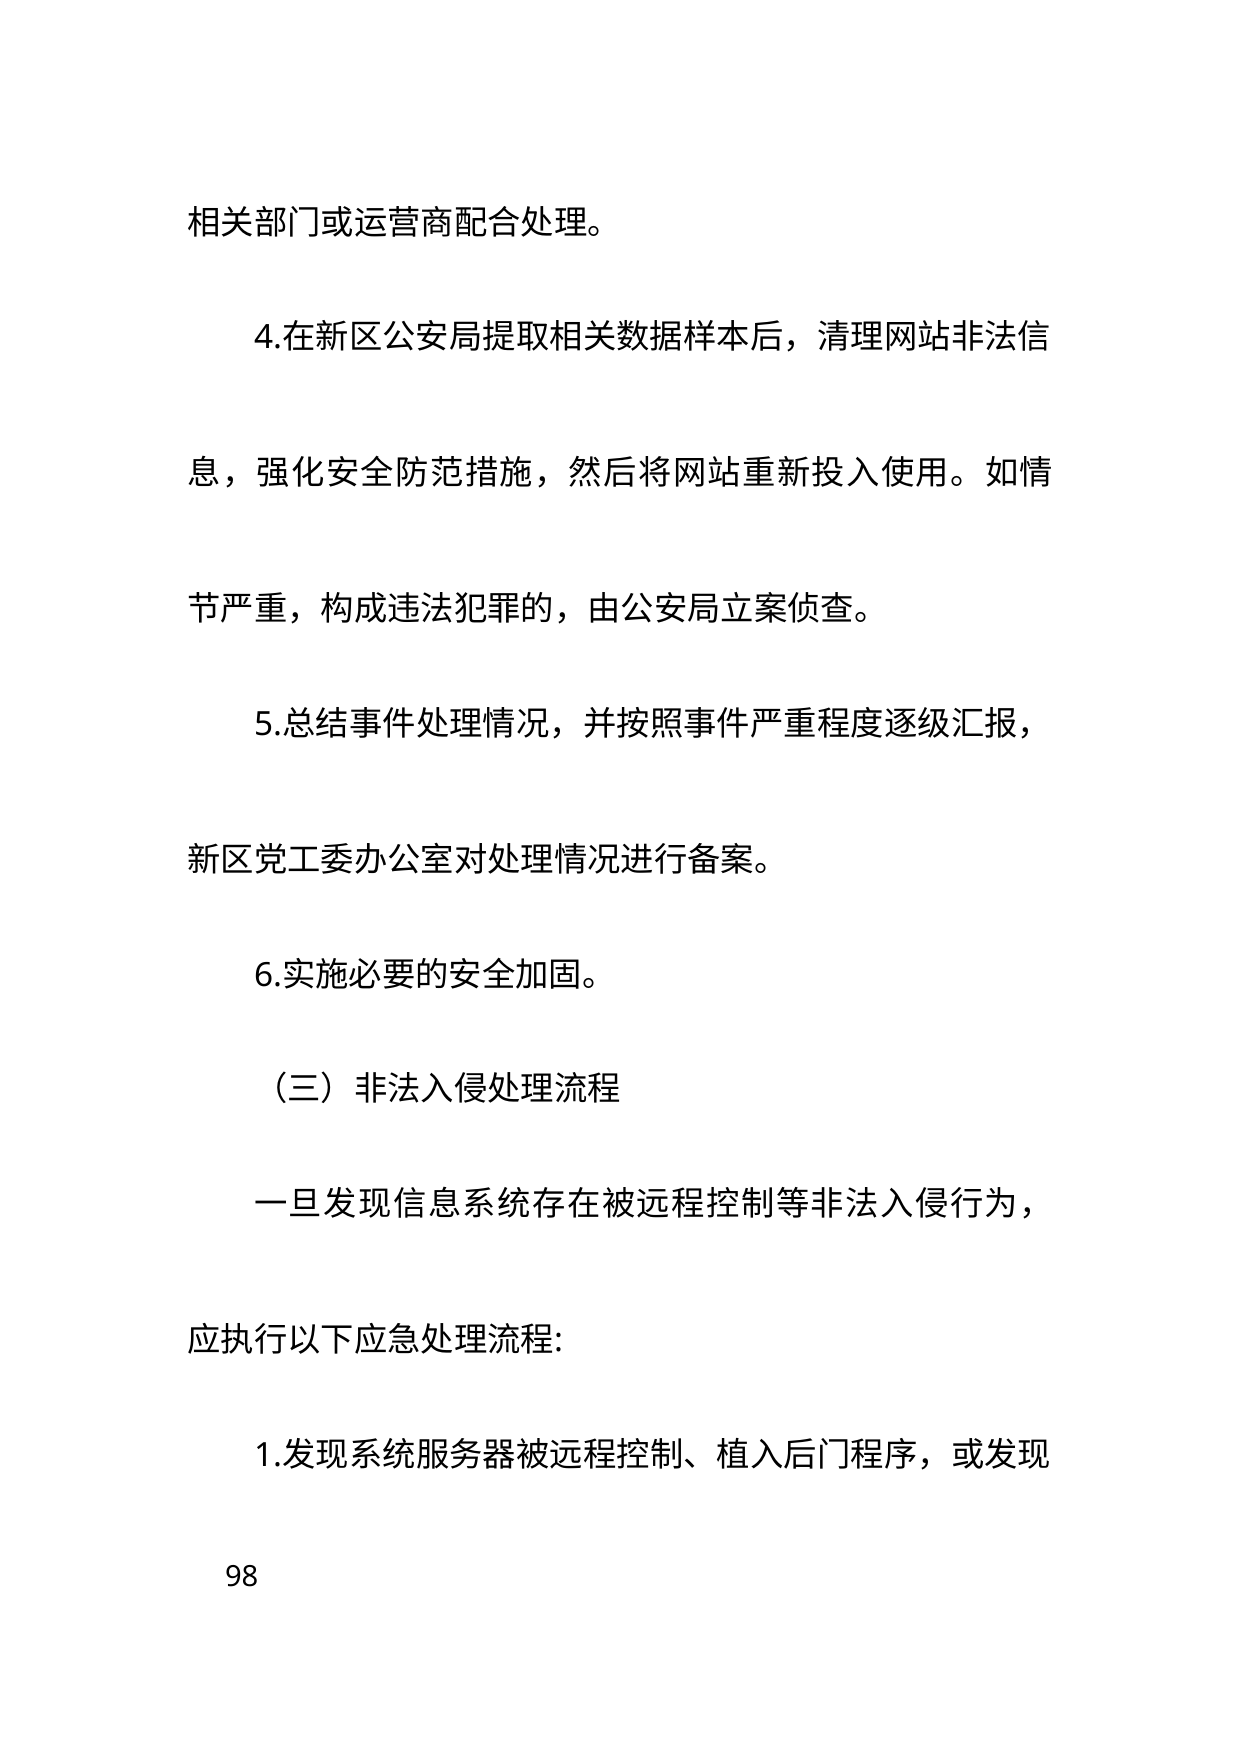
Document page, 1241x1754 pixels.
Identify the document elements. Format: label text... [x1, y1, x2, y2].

text 5.总结事件处理情况，并按照事件严重程度逐级汇报，新区党工委办公室对处理情况进行备案。 [187, 676, 1053, 902]
text （三）非法入侵处理流程 [187, 1041, 1053, 1132]
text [187, 1406, 1053, 1497]
text 一旦发现信息系统存在被远程控制等非法入侵行为，应执行以下应急处理流程: [187, 1156, 1053, 1382]
text 6.实施必要的安全加固。 [187, 926, 1053, 1017]
text 4.在新区公安局提取相关数据样本后，清理网站非法信息，强化安全防范措施，然后将网站重新投入使用。如情节严重，构成违法犯罪的，由公安局立案侦查。 [187, 289, 1053, 652]
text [187, 174, 1053, 265]
